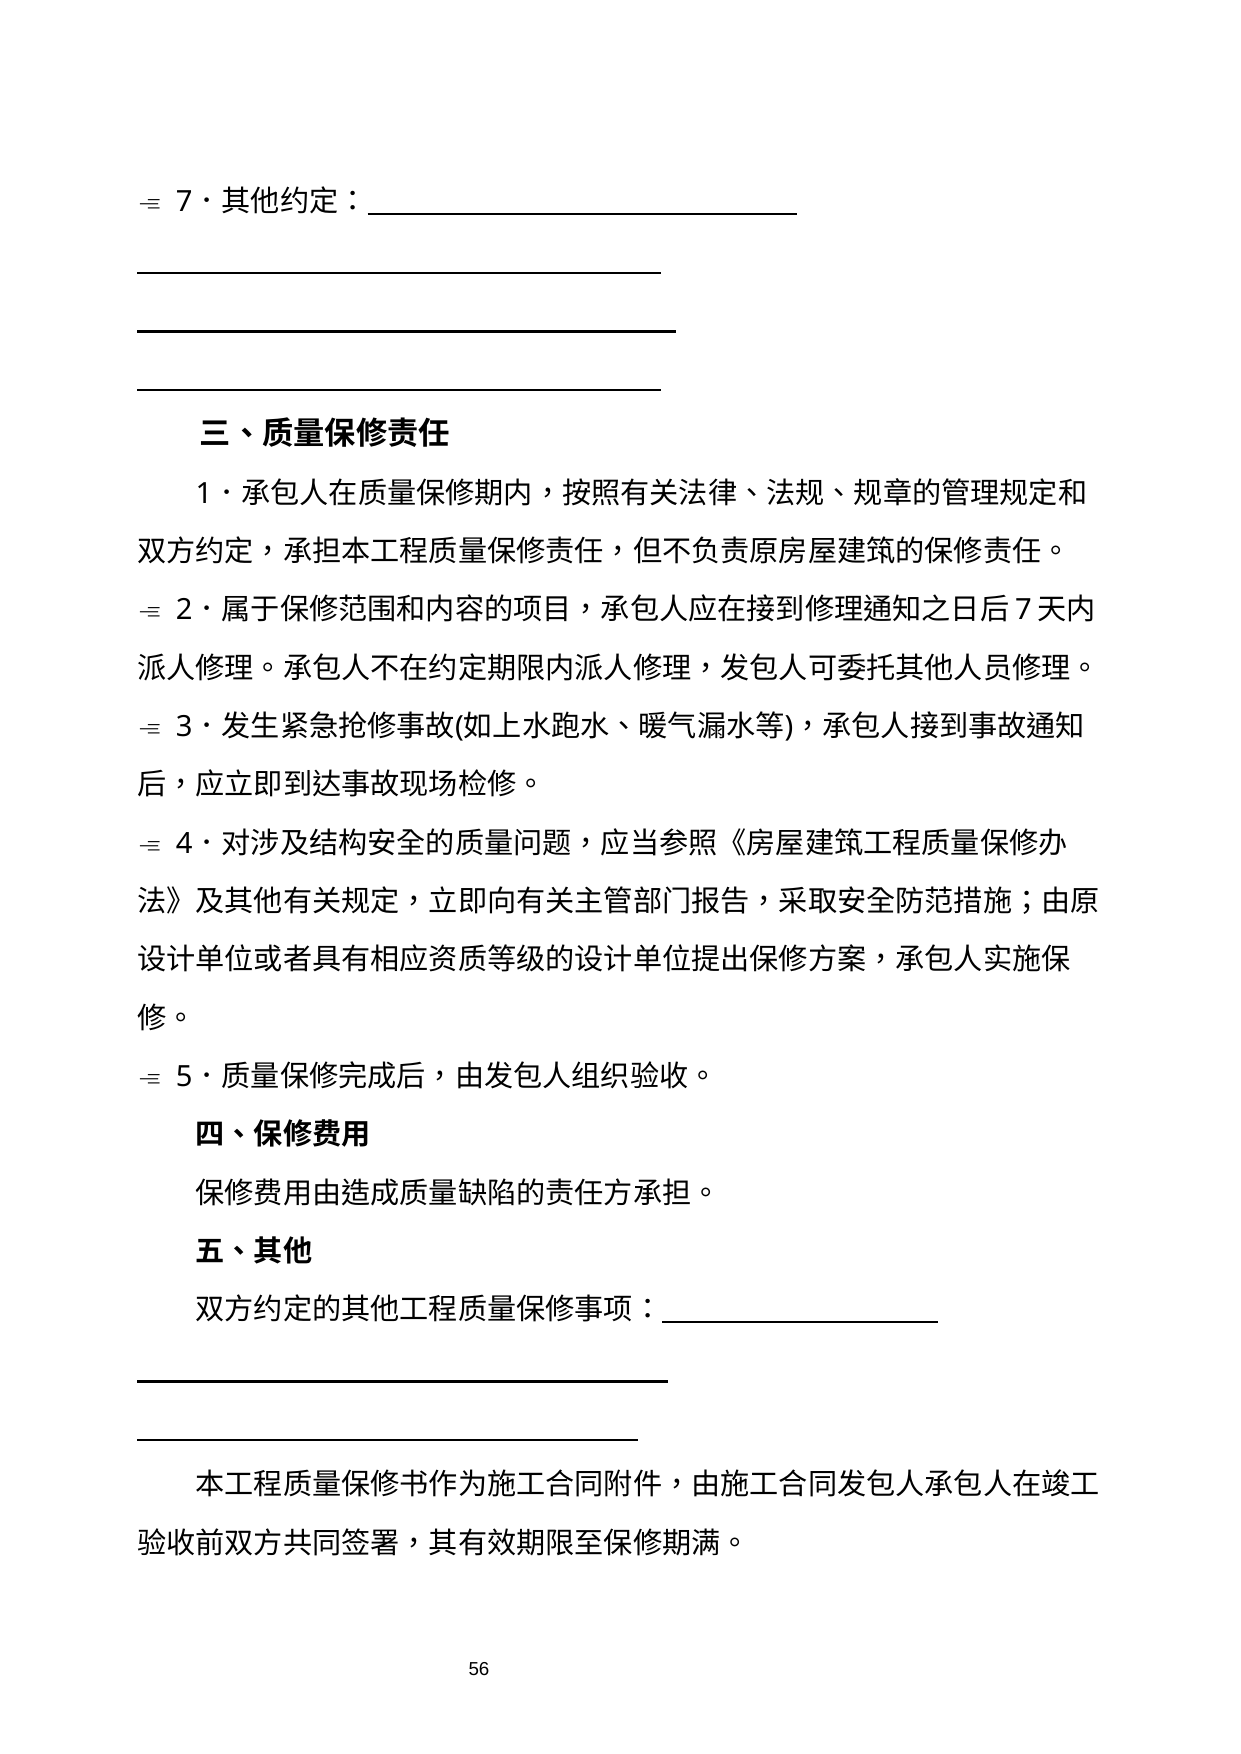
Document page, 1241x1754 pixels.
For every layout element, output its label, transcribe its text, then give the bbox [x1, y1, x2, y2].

text 三、质量保修责任 [137, 398, 1100, 456]
text  5．质量保修完成后，由发包人组织验收。 [137, 1040, 1100, 1098]
text  2．属于保修范围和内容的项目，承包人应在接到修理通知之日后7天内派人修理。承包人不在约定期限内派人修理，发包人可委托其他人员修理。 [137, 573, 1100, 690]
text  7．其他约定： [137, 165, 1100, 223]
text 双方约定的其他工程质量保修事项： [137, 1273, 1100, 1331]
text 本工程质量保修书作为施工合同附件，由施工合同发包人承包人在竣工验收前双方共同签署，其有效期限至保修期满。 [137, 1448, 1100, 1565]
text  3．发生紧急抢修事故(如上水跑水、暖气漏水等)，承包人接到事故通知后，应立即到达事故现场检修。 [137, 690, 1100, 806]
text 四、保修费用 [137, 1098, 1100, 1156]
text 五、其他 [137, 1215, 1100, 1273]
text 保修费用由造成质量缺陷的责任方承担。 [137, 1156, 1100, 1215]
text 1．承包人在质量保修期内，按照有关法律、法规、规章的管理规定和双方约定，承担本工程质量保修责任，但不负责原房屋建筑的保修责任。 [137, 456, 1100, 573]
text  4．对涉及结构安全的质量问题，应当参照《房屋建筑工程质量保修办法》及其他有关规定，立即向有关主管部门报告，采取安全防范措施；由原设计单位或者具有相应资质等级的设计单位提出保修方案，承包人实施保修。 [137, 806, 1100, 1040]
